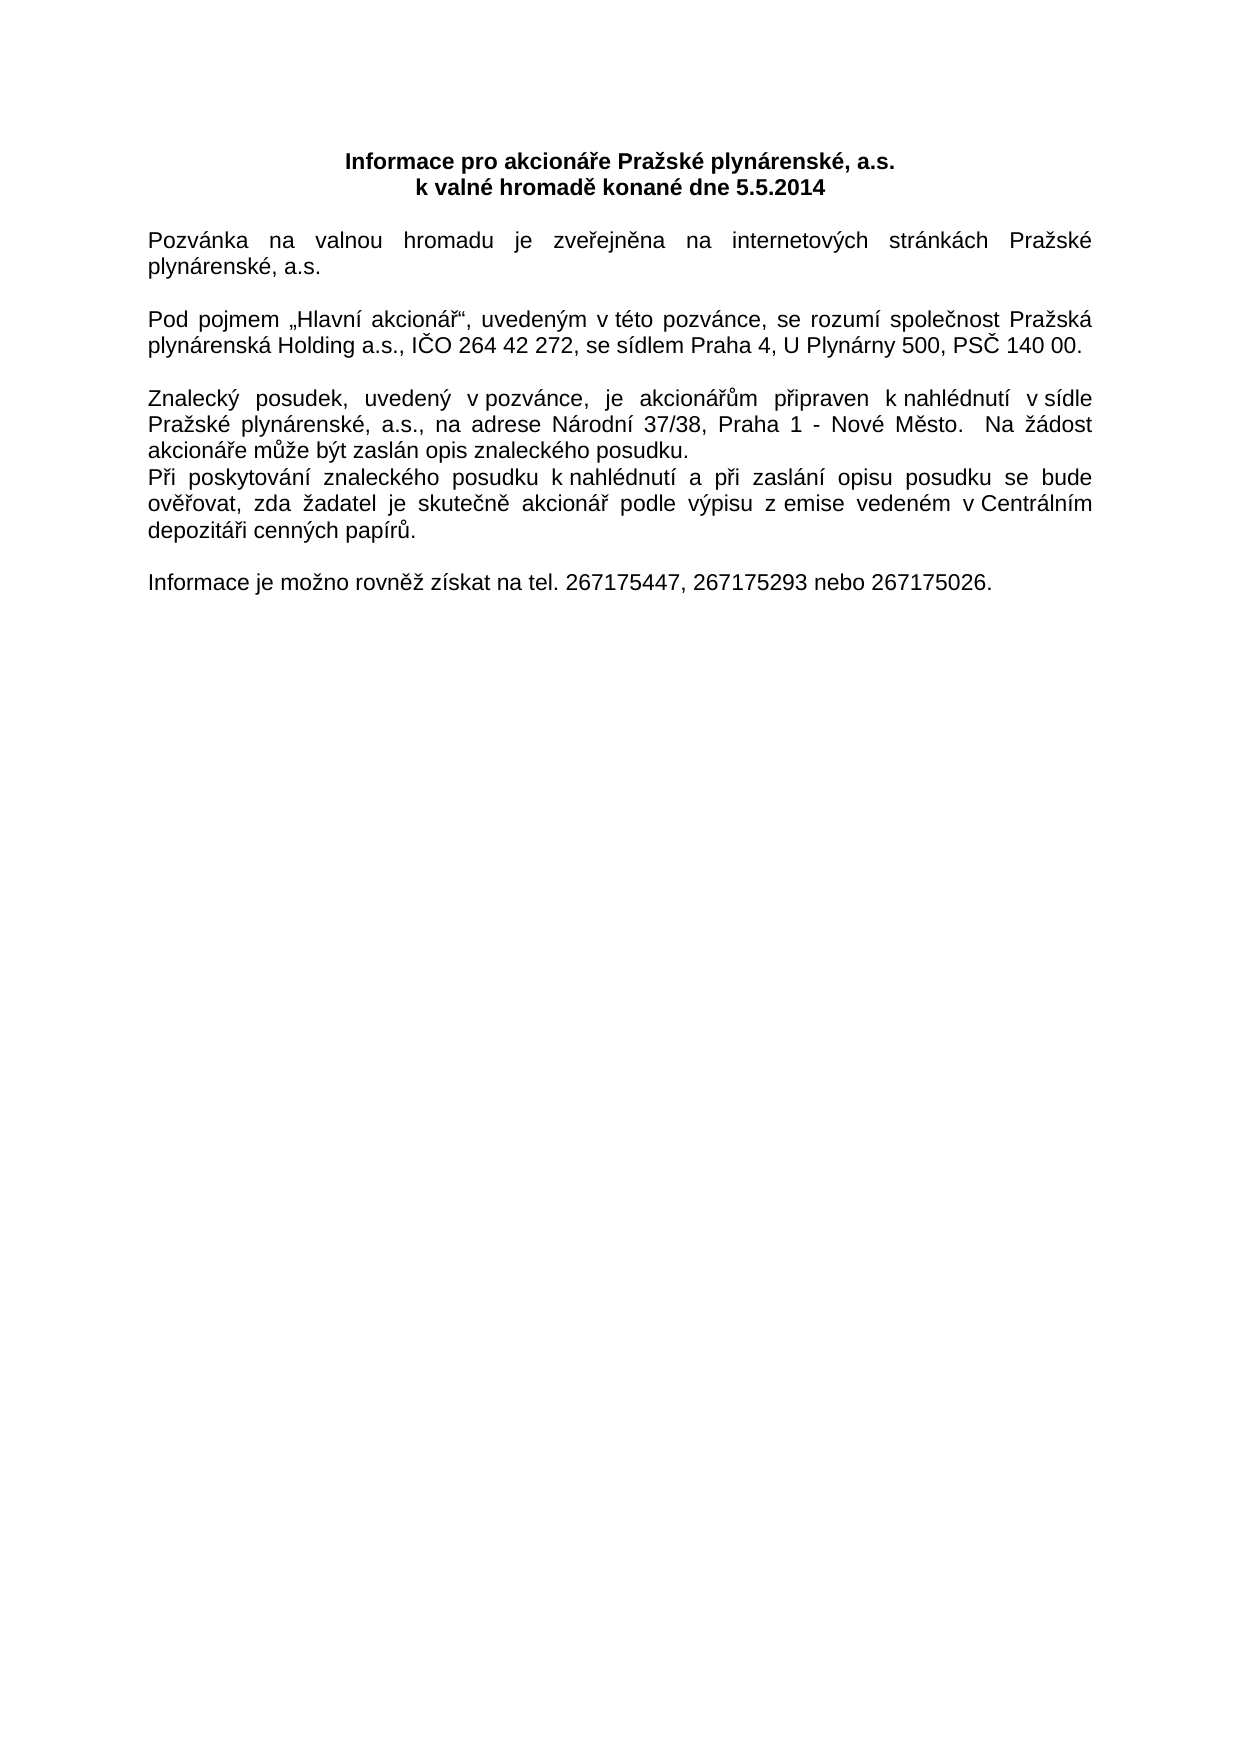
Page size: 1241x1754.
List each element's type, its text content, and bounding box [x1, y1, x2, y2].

text Znalecký posudek, uvedený v pozvánce, je akcionářům připraven k nahlédnutí v sídle Pražské plynárenské, a.s., na adrese Národní 37/38, Praha 1 - Nové Město. Na žádost akcionáře může být zaslán opis znaleckého posudku. [148, 385, 1093, 464]
text Při poskytování znaleckého posudku k nahlédnutí a při zaslání opisu posudku se bude ověřovat, zda žadatel je skutečně akcionář podle výpisu z emise vedeném v Centrálním depozitáři cenných papírů. [148, 464, 1093, 543]
text k valné hromadě konané dne 5.5.2014 [148, 174, 1093, 200]
text Informace pro akcionáře Pražské plynárenské, a.s. [148, 148, 1093, 174]
text Pod pojmem „Hlavní akcionář“, uvedeným v této pozvánce, se rozumí společnost Pražská plynárenská Holding a.s., IČO 264 42 272, se sídlem Praha 4, U Plynárny 500, PSČ 140 00. [148, 306, 1093, 358]
text Pozvánka na valnou hromadu je zveřejněna na internetových stránkách Pražské plynárenské, a.s. [148, 227, 1093, 279]
text Informace je možno rovněž získat na tel. 267175447, 267175293 nebo 267175026. [148, 569, 1093, 596]
